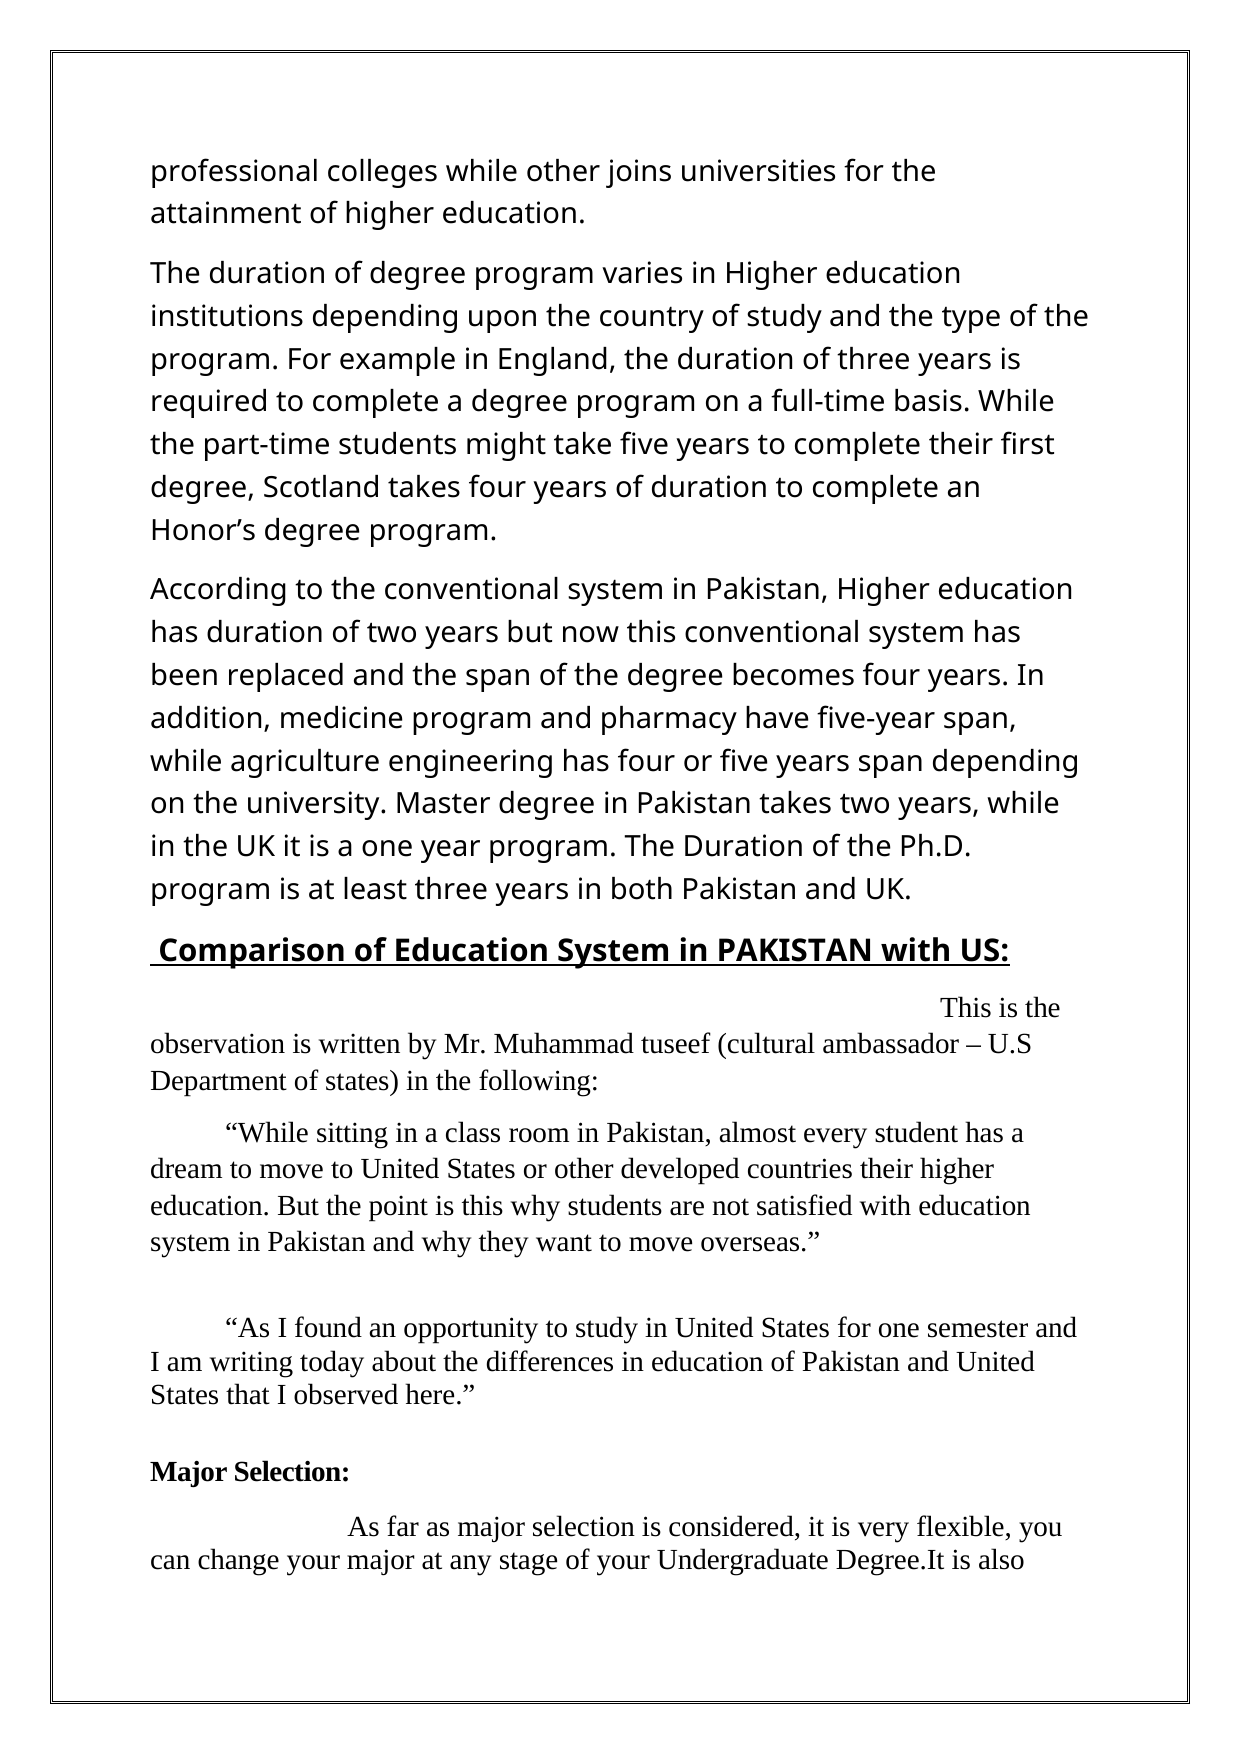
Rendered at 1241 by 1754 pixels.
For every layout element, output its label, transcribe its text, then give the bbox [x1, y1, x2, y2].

text This is the observation is written by Mr. Muhammad tuseef (cultural ambassador – U.S Department of states) in the following: [150, 990, 1090, 1096]
text “As I found an opportunity to study in United States for one semester and I am writing today about the differences in education of Pakistan and United States that I observed here.” [150, 1310, 1090, 1411]
text “While sitting in a class room in Pakistan, almost every student has a dream to move to United States or other developed countries their higher education. But the point is this why students are not satisfied with education system in Pakistan and why they want to move overseas.” [150, 1116, 1090, 1257]
text The duration of degree program varies in Higher education institutions depending upon the country of study and the type of the program. For example in England, the duration of three years is required to complete a degree program on a full-time basis. While the part-time students might take five years to complete their first degree, Scotland takes four years of duration to complete an Honor’s degree program. [150, 252, 1090, 549]
text Major Selection: [150, 1454, 1090, 1487]
text Comparison of Education System in PAKISTAN with US: [150, 928, 1090, 970]
text According to the conventional system in Pakistan, Higher education has duration of two years but now this conventional system has been replaced and the span of the degree becomes four years. In addition, medicine program and pharmacy have five-year span, while agriculture engineering has four or five years span depending on the university. Master degree in Pakistan takes two years, while in the UK it is a one year program. The Duration of the Ph.D. program is at least three years in both Pakistan and UK. [150, 569, 1090, 908]
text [150, 1509, 1090, 1576]
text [150, 150, 1090, 232]
